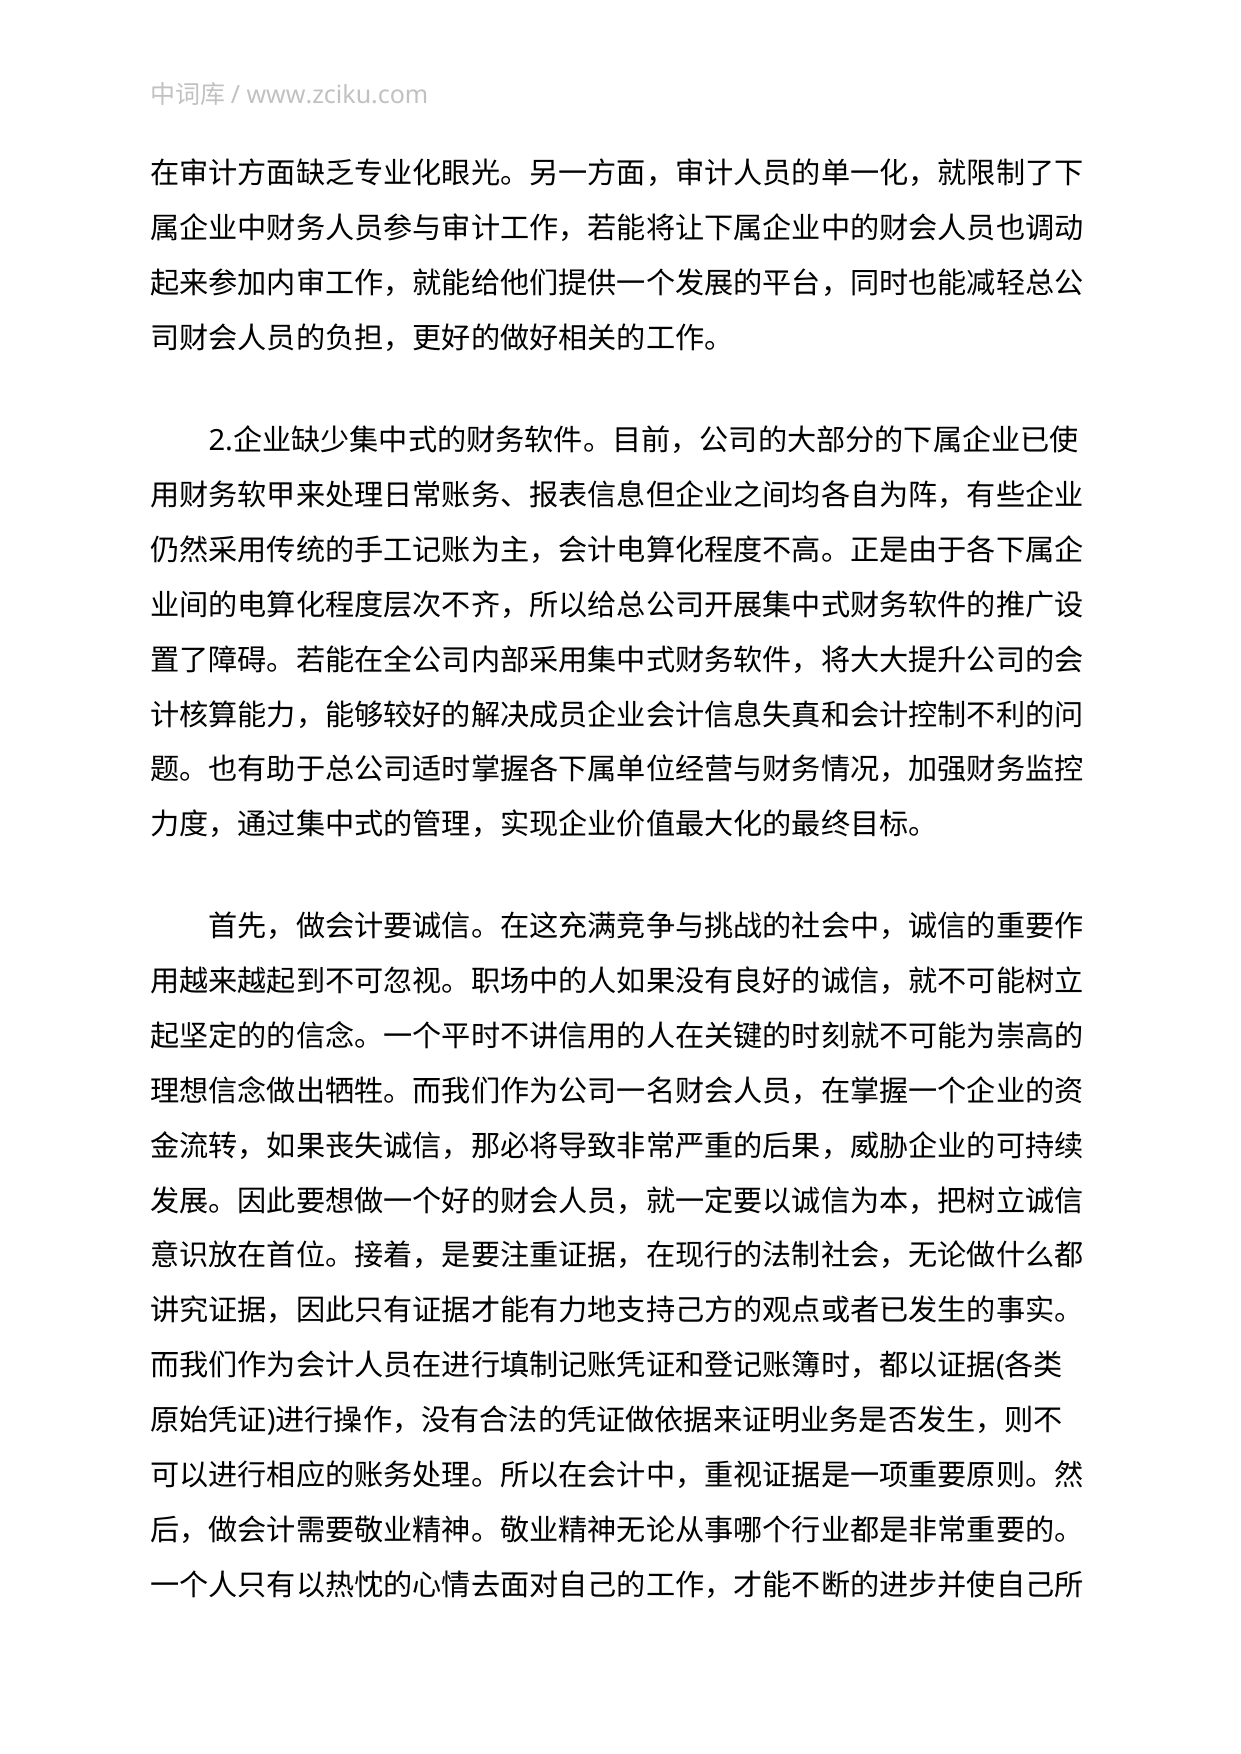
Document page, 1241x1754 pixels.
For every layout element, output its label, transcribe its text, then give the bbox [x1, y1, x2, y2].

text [150, 150, 1090, 357]
text 2.企业缺少集中式的财务软件。目前，公司的大部分的下属企业已使用财务软甲来处理日常账务、报表信息但企业之间均各自为阵，有些企业仍然采用传统的手工记账为主，会计电算化程度不高。正是由于各下属企业间的电算化程度层次不齐，所以给总公司开展集中式财务软件的推广设置了障碍。若能在全公司内部采用集中式财务软件，将大大提升公司的会计核算能力，能够较好的解决成员企业会计信息失真和会计控制不利的问题。也有助于总公司适时掌握各下属单位经营与财务情况，加强财务监控力度，通过集中式的管理，实现企业价值最大化的最终目标。 [150, 416, 1090, 843]
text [150, 903, 1090, 1604]
